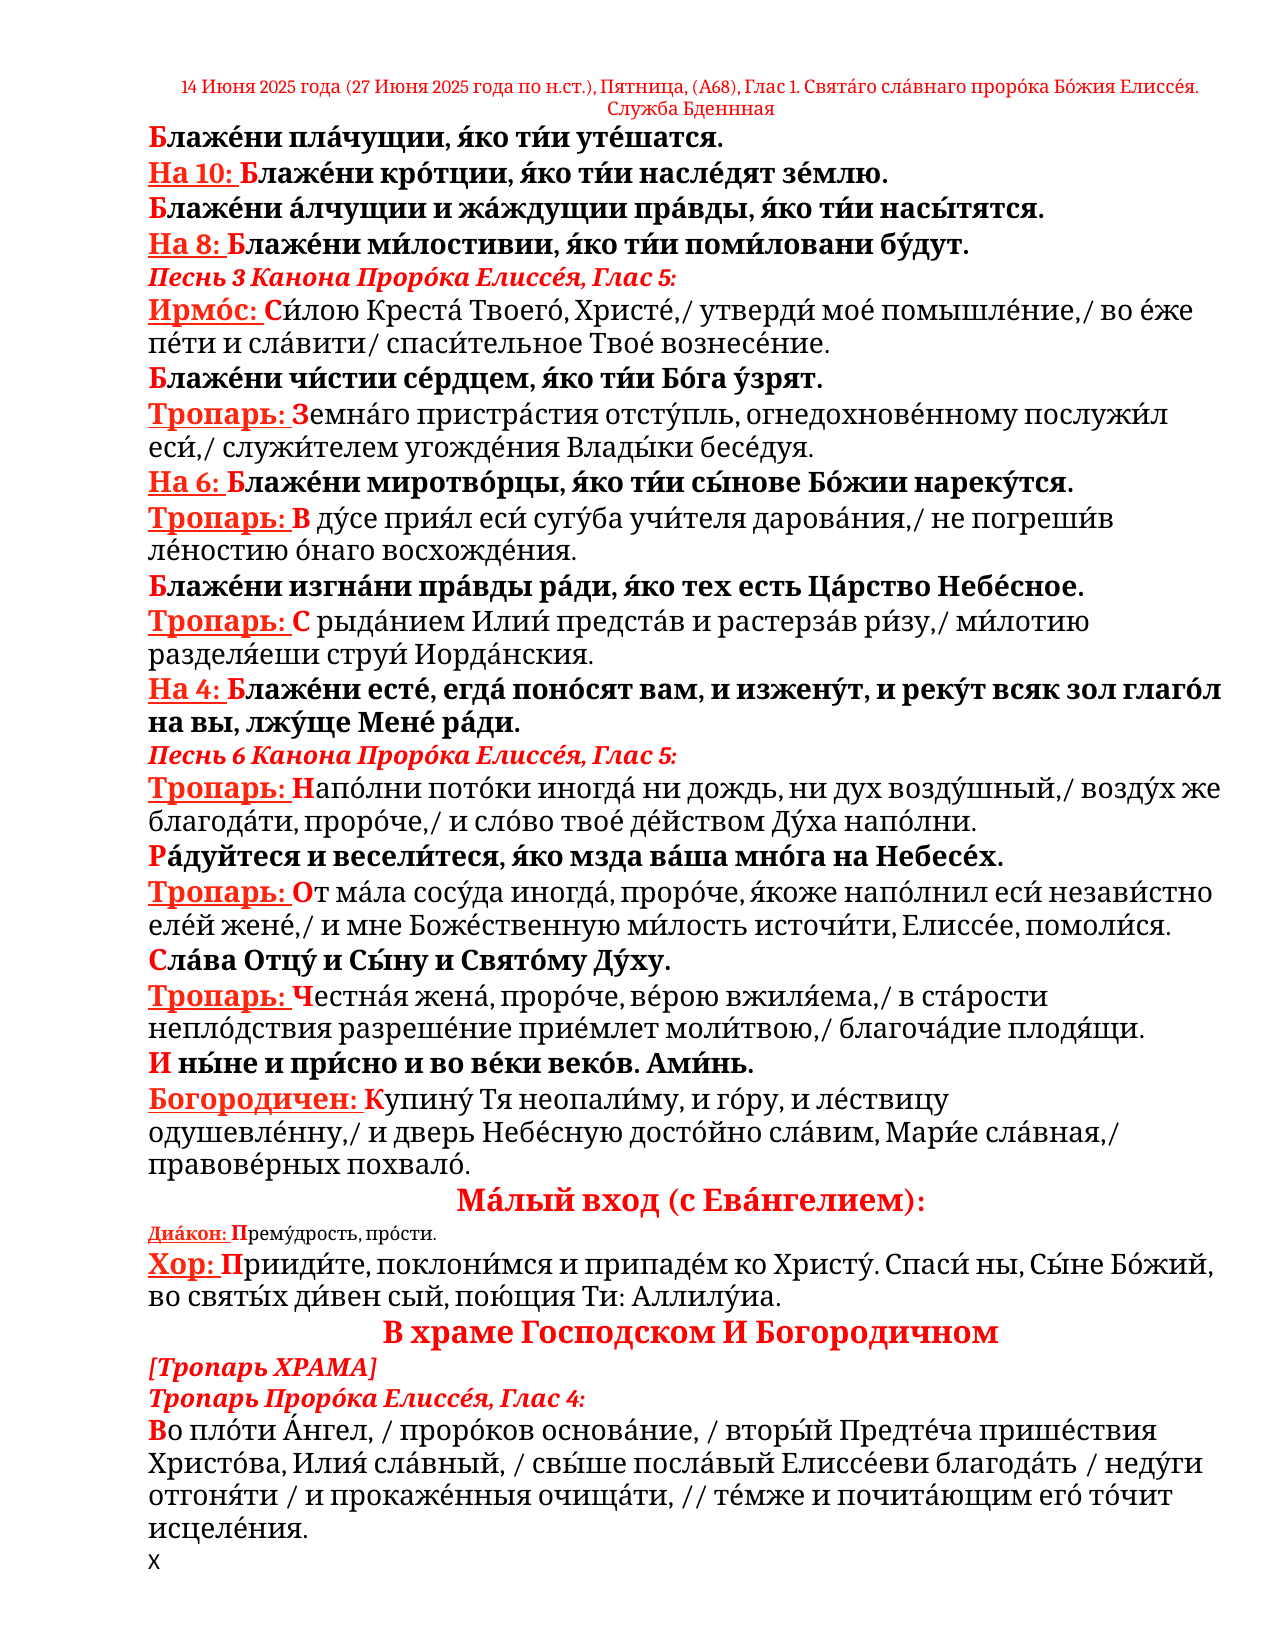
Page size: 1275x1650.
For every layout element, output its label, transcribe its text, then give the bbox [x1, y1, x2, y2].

text Тропарь: В ду́се прия́л еси́ сугу́ба учи́теля дарова́ния,/ не погреши́в ле́ностию о́наго восхожде́ния. [148, 1373, 1233, 1439]
text Диа́кон: Пресвяту́ю, Пречи́стую, Преблагослове́нную, Сла́вную Влады́чицу на́шу Богоро́дицу и Присноде́ву Мари́ю, со все́ми святы́ми помяну́вше, са́ми себе́ и друг дру́га, и весь живо́т наш Христу́ Бо́гу предади́м. [148, 684, 1233, 730]
text Единоро́дный Сы́не и Сло́ве Бо́жий, Безсме́ртен Сый/ и изво́ливый спасе́ния на́шего ра́ди/ воплоти́тися от Святы́я Богоро́дицы и Присноде́вы Мари́и,/ непрело́жно вочелове́чивыйся,/ распны́йся же, Христе́ Бо́же, сме́ртию смерть попра́вый,/ Еди́н Сый Святы́я Тро́ицы,// спрославля́емый Отцу́ и Свято́му Ду́ху, спаси́ нас. [148, 359, 1233, 521]
text Блаже́ни изгна́ни пра́вды ра́ди, я́ко тех есть Ца́рство Небе́сное. [148, 1441, 1233, 1475]
text Иере́й: Я́ко благ и человеколю́бец Бог еси́, и Тебе́ сла́ву возсыла́ем, Отцу́, и Сы́ну, и Свято́му Ду́ху, ны́не и при́сно, и во ве́ки веко́в. [148, 768, 1233, 813]
text Единоро́дный Сы́не: [148, 321, 1233, 357]
text Сла́ва Отцу́ и Сы́ну и Свято́му Ду́ху и ны́не и при́сно и во ве́ки веко́в. Ами́нь. [148, 253, 1233, 319]
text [148, 121, 1233, 251]
text Хор: Го́споди, поми́луй. [148, 587, 1233, 621]
text Тре́тий антифо́н, Блаже́нны: [148, 851, 1233, 887]
text На 6: Блаже́ни миротво́рцы, я́ко ти́и сы́нове Бо́жии нареку́тся. [148, 1337, 1233, 1371]
text Хор: Го́споди, поми́луй. [148, 649, 1233, 682]
text Хор: Тебе́, Го́споди. [148, 732, 1233, 766]
text Блаже́ни а́лчущии и жа́ждущии пра́вды, я́ко ти́и насы́тятся. [148, 1064, 1233, 1097]
text Хор: Ами́нь. [148, 815, 1233, 849]
text Ектения́ ма́лая: [148, 523, 1233, 559]
text Блаже́ни чи́стии се́рдцем, я́ко ти́и Бо́га у́зрят. [148, 1234, 1233, 1267]
text Диа́кон: Па́ки и па́ки ми́ром Го́споду помо́лимся. [148, 561, 1233, 585]
text Ирмо́с: Си́лою Креста́ Твоего́, Христе́,/ утверди́ мое́ помышле́ние,/ во е́же пе́ти и сла́вити/ спаси́тельное Твое́ вознесе́ние. [148, 1166, 1233, 1232]
text На 10: Блаже́ни кро́тции, я́ко ти́и насле́дят зе́млю. [148, 1028, 1233, 1062]
text На 8: Блаже́ни ми́лостивии, я́ко ти́и поми́ловани бу́дут. [148, 1099, 1233, 1133]
text На 12: Блаже́ни ни́щии ду́хом, я́ко тех есть Ца́рство Небе́сное. [148, 957, 1233, 990]
text Блаже́ни пла́чущии, я́ко ти́и уте́шатся. [148, 992, 1233, 1026]
text Песнь 3 Канона Проро́ка Елиссе́я, Глас 5: [148, 1135, 1233, 1164]
text Тропарь: Земна́го пристра́стия отсту́пль, огнедохнове́нному послужи́л еси́,/ служи́телем угожде́ния Влады́ки бесе́дуя. [148, 1269, 1233, 1335]
text Хор: Во Ца́рствии Твое́м помяни́ нас, Го́споди, егда́ прии́деши, во Ца́рствии Твое́м. [148, 889, 1233, 955]
text Диа́кон: Заступи́, спаси́, поми́луй и сохрани́ нас, Бо́же, Твое́ю благода́тию. [148, 623, 1233, 647]
